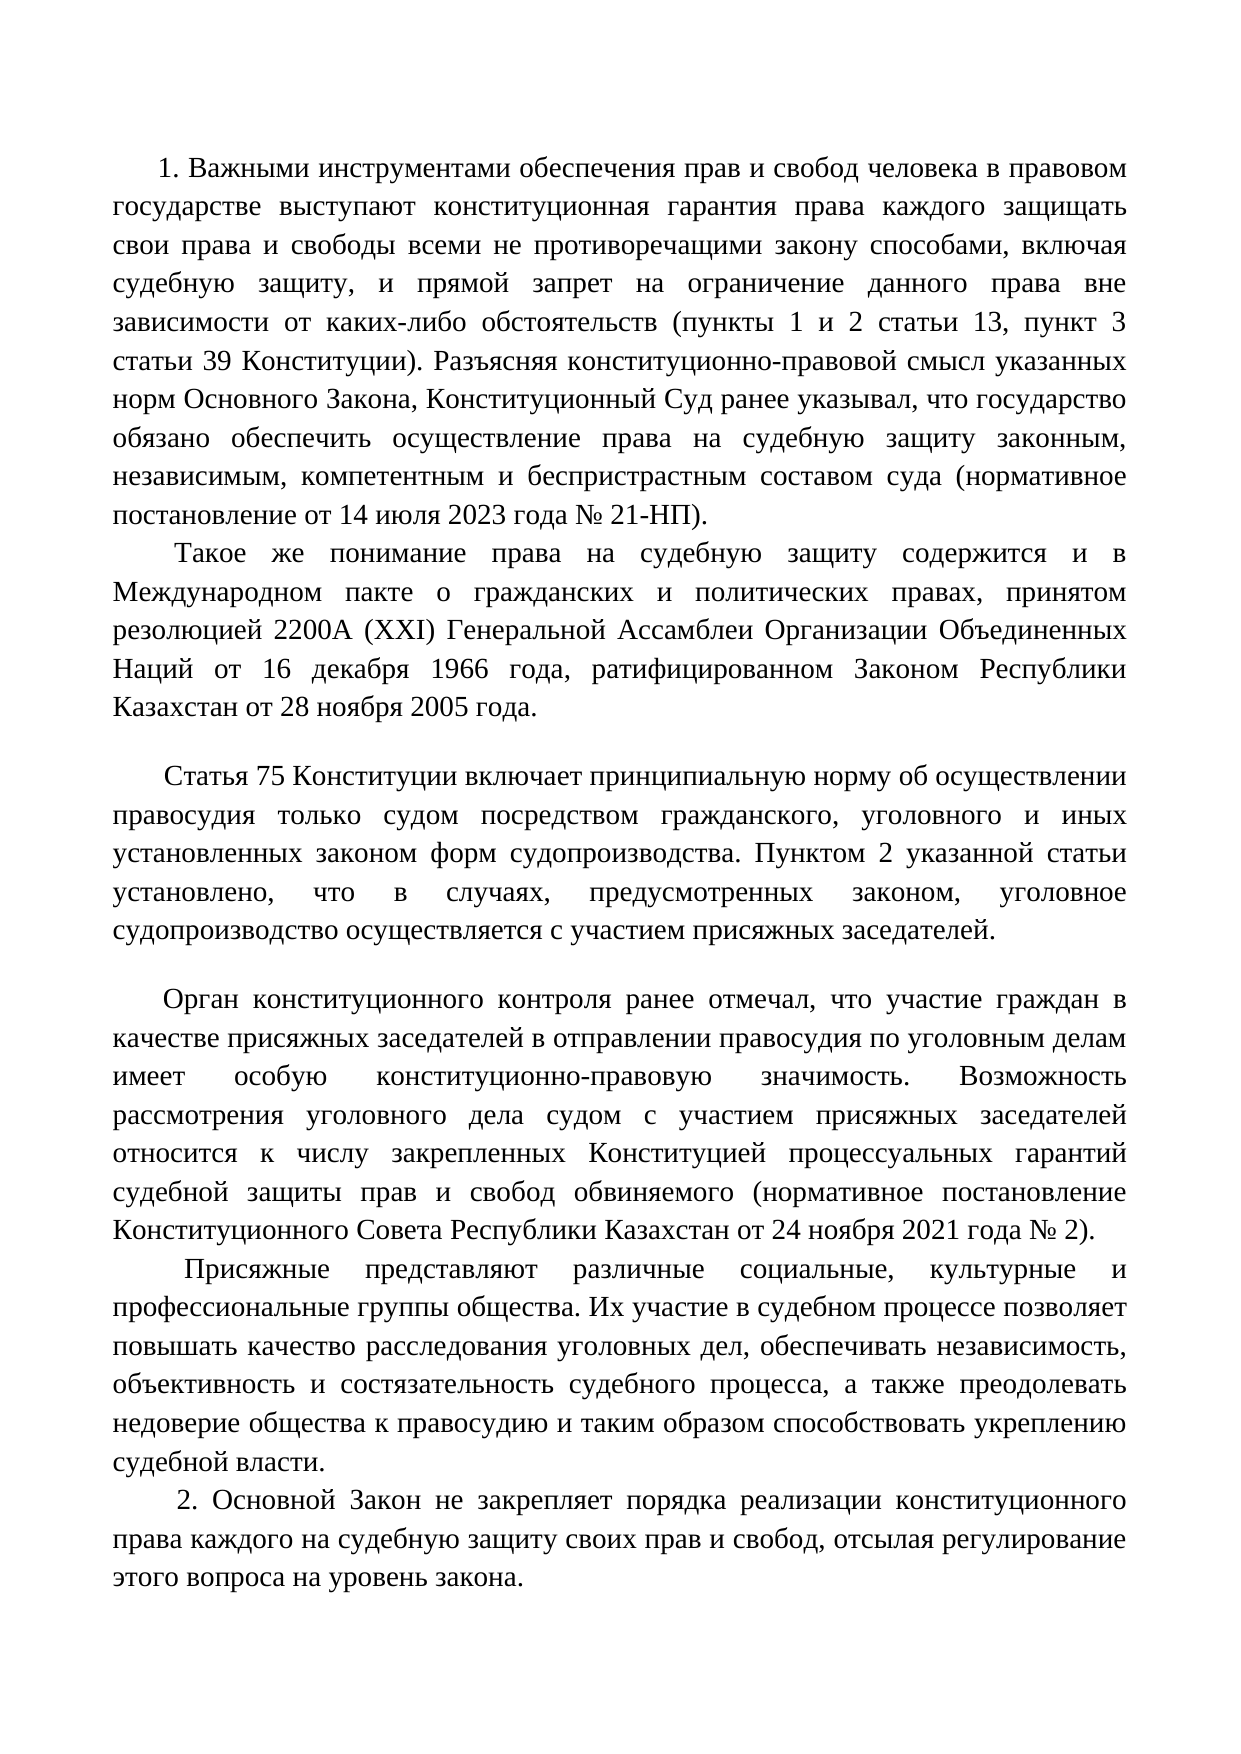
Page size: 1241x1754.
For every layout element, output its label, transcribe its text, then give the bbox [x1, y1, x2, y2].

text 2. Основной Закон не закрепляет порядка реализации конституционного права каждого на судебную защиту своих прав и свобод, отсылая регулирование этого вопроса на уровень закона. [112, 1482, 1128, 1593]
text Присяжные представляют различные социальные, культурные и профессиональные группы общества. Их участие в судебном процессе позволяет повышать качество расследования уголовных дел, обеспечивать независимость, объективность и состязательность судебного процесса, а также преодолевать недоверие общества к правосудию и таким образом способствовать укреплению судебной власти. [112, 1251, 1128, 1477]
text 1. Важными инструментами обеспечения прав и свобод человека в правовом государстве выступают конституционная гарантия права каждого защищать свои права и свободы всеми не противоречащими закону способами, включая судебную защиту, и прямой запрет на ограничение данного права вне зависимости от каких-либо обстоятельств (пункты 1 и 2 статьи 13, пункт 3 статьи 39 Конституции). Разъясняя конституционно-правовой смысл указанных норм Основного Закона, Конституционный Суд ранее указывал, что государство обязано обеспечить осуществление права на судебную защиту законным, независимым, компетентным и беспристрастным составом суда (нормативное постановление от 14 июля 2023 года № 21-НП). [112, 150, 1128, 530]
text Статья 75 Конституции включает принципиальную норму об осуществлении правосудия только судом посредством гражданского, уголовного и иных установленных законом форм судопроизводства. Пунктом 2 указанной статьи установлено, что в случаях, предусмотренных законом, уголовное судопроизводство осуществляется с участием присяжных заседателей. [112, 758, 1128, 946]
text Орган конституционного контроля ранее отмечал, что участие граждан в качестве присяжных заседателей в отправлении правосудия по уголовным делам имеет особую конституционно-правовую значимость. Возможность рассмотрения уголовного дела судом с участием присяжных заседателей относится к числу закрепленных Конституцией процессуальных гарантий судебной защиты прав и свобод обвиняемого (нормативное постановление Конституционного Совета Республики Казахстан от 24 ноября 2021 года № 2). [112, 981, 1128, 1246]
text Такое же понимание права на судебную защиту содержится и в Международном пакте о гражданских и политических правах, принятом резолюцией 2200А (ХХI) Генеральной Ассамблеи Организации Объединенных Наций от 16 декабря 1966 года, ратифицированном Законом Республики Казахстан от 28 ноября 2005 года. [112, 535, 1128, 723]
